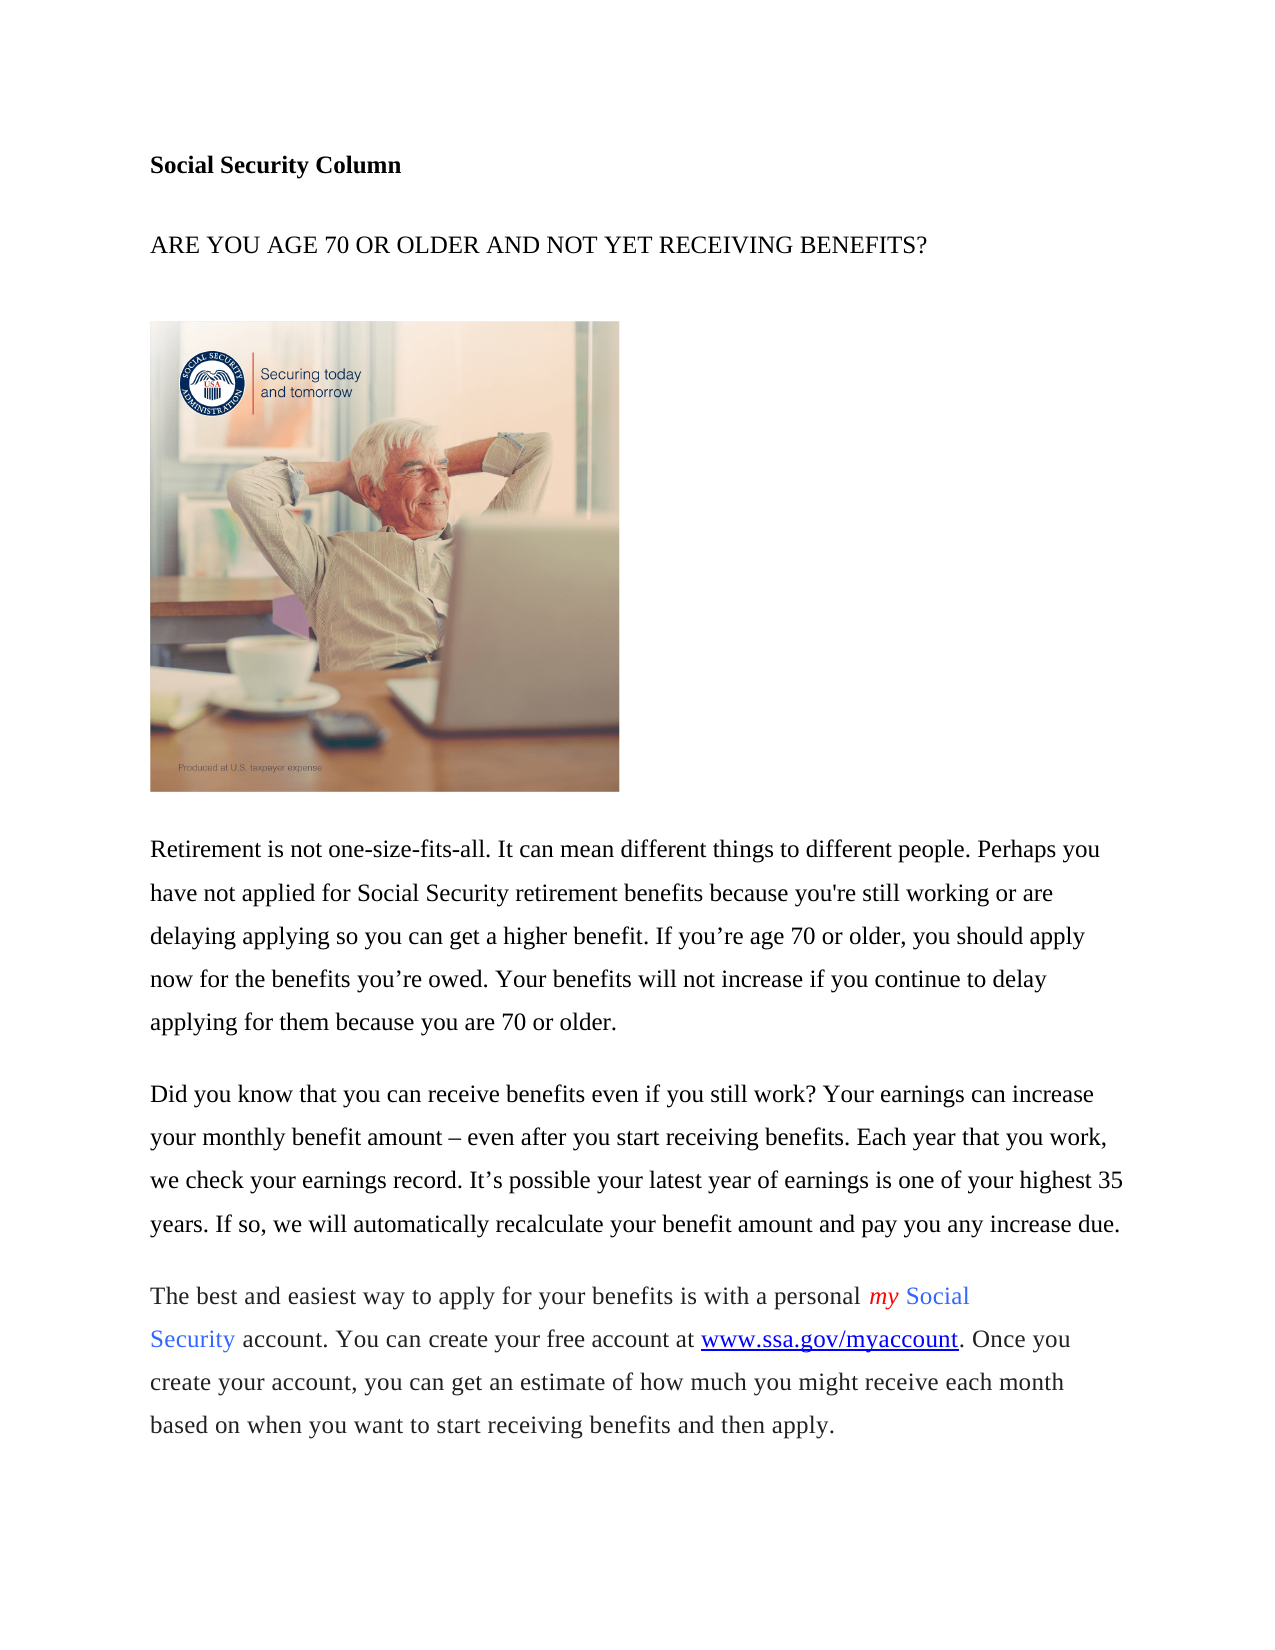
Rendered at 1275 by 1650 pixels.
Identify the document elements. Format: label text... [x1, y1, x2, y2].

text Did you know that you can receive benefits even if you still work? Your earnings can increase your monthly benefit amount – even after you start receiving benefits. Each year that you work, we check your earnings record. It’s possible your latest year of earnings is one of your highest 35 years. If so, we will automatically recalculate your benefit amount and pay you any increase due. [150, 1079, 1125, 1237]
text ARE YOU AGE 70 OR OLDER AND NOT YET RECEIVING BENEFITS? [150, 231, 1125, 259]
picture [150, 321, 620, 792]
text The best and easiest way to apply for your benefits is with a personal my Social Security account. You can create your free account at www.ssa.gov/myaccount. Once you create your account, you can get an estimate of how much you might receive each month based on when you want to start receiving benefits and then apply. [150, 1281, 1125, 1439]
text Social Security Column [150, 150, 1125, 179]
text Retirement is not one-size-fits-all. It can mean different things to different people. Perhaps you have not applied for Social Security retirement benefits because you're still working or are delaying applying so you can get a higher benefit. If you’re age 70 or older, you should apply now for the benefits you’re owed. Your benefits will not increase if you continue to delay applying for them because you are 70 or older. [150, 834, 1125, 1036]
